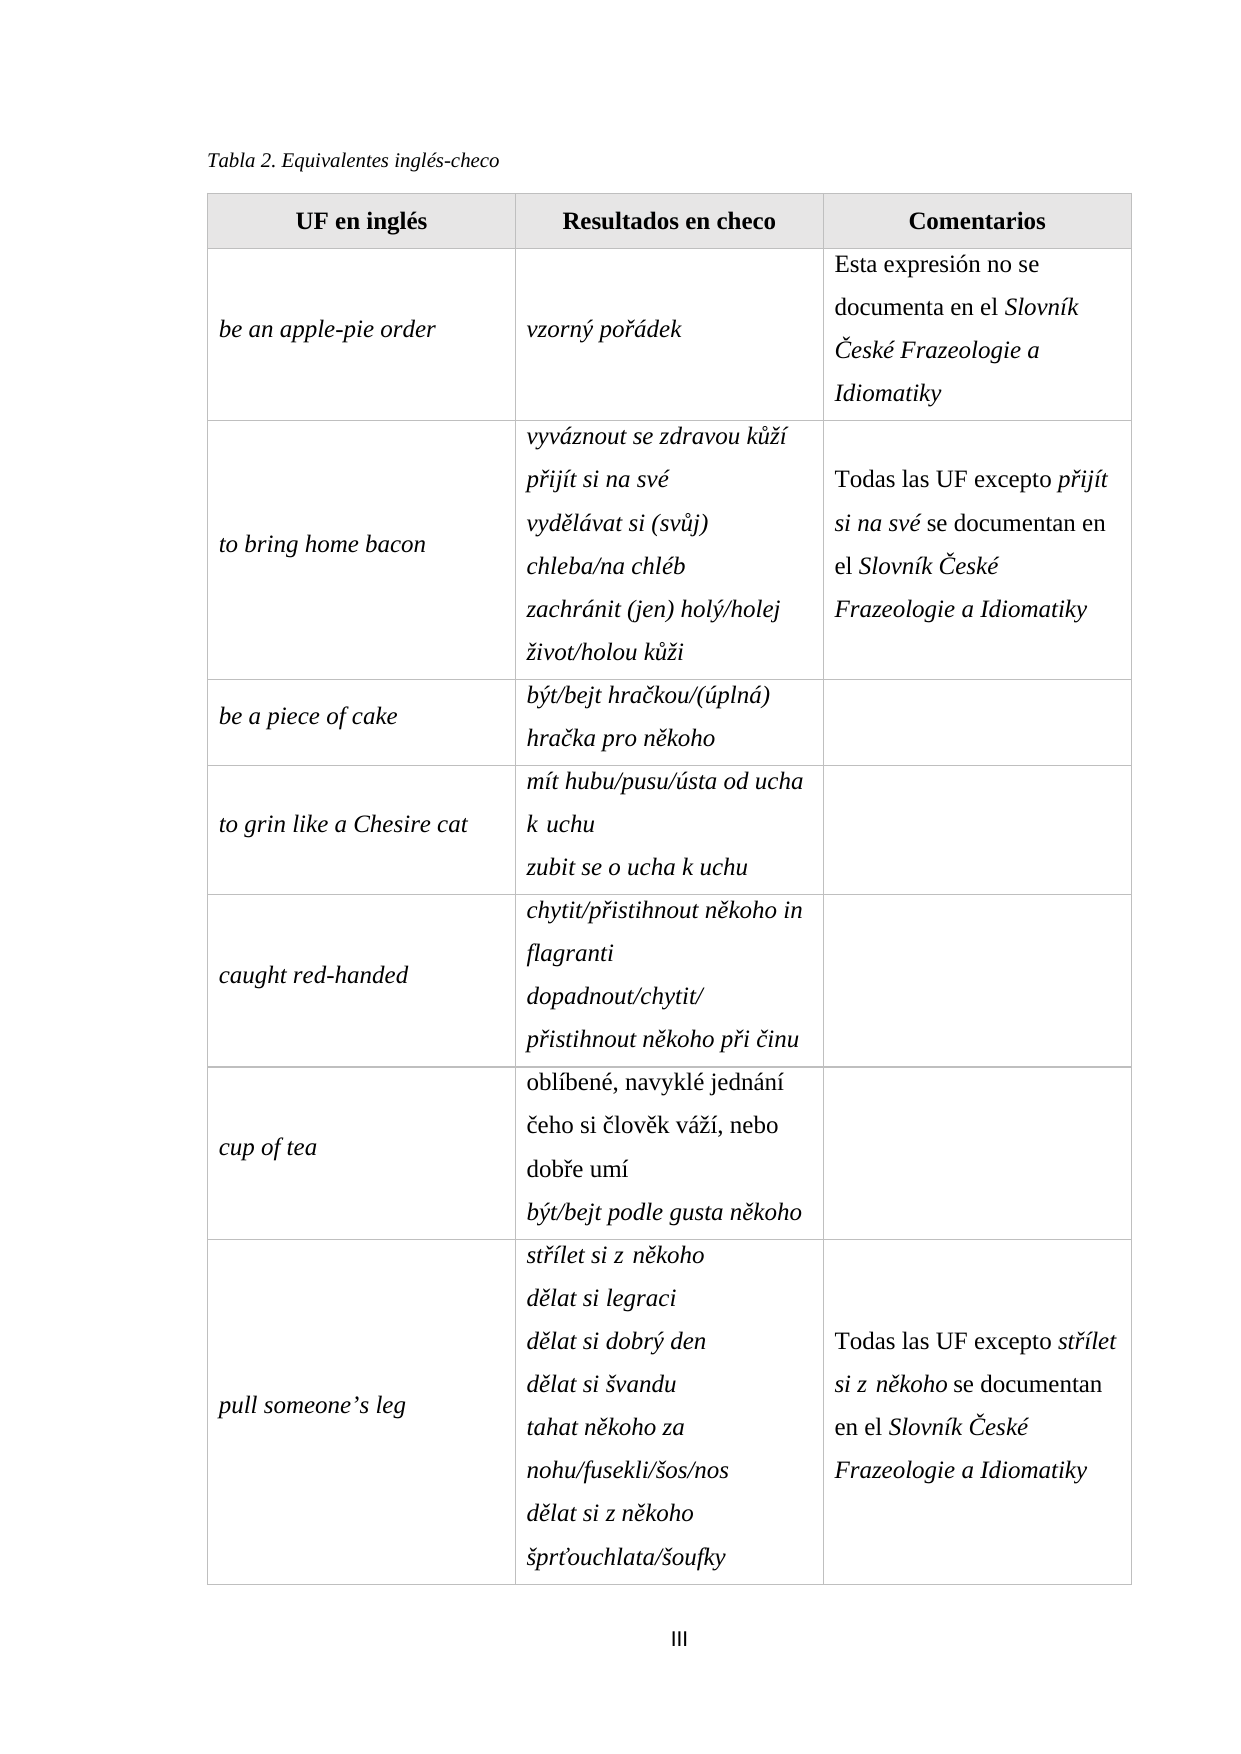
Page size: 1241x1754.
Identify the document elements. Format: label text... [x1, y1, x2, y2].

table_cell vzorný pořádek [516, 249, 823, 420]
table_cell caught red-handed [208, 895, 515, 1066]
table_cell být/bejt hračkou/(úplná) hračka pro někoho [516, 680, 823, 765]
table_cell Todas las UF excepto střílet si z někoho se documentan en el Slovník České Frazeologie a Idiomatiky [824, 1240, 1131, 1583]
table_cell [824, 895, 1131, 1066]
table_cell be a piece of cake [208, 680, 515, 765]
table_header Resultados en checo [516, 194, 823, 248]
table_cell střílet si z někoho dělat si legraci dělat si dobrý den dělat si švandu tahat někoho za nohu/fusekli/šos/nos dělat si z někoho šprťouchlata/šoufky [516, 1240, 823, 1583]
table_cell be an apple-pie order [208, 249, 515, 420]
table_cell pull someone’s leg [208, 1240, 515, 1583]
table_cell cup of tea [208, 1068, 515, 1239]
table_cell oblíbené, navyklé jednání čeho si člověk váží, nebo dobře umí být/bejt podle gusta někoho [516, 1068, 823, 1239]
table_cell vyváznout se zdravou kůží přijít si na své vydělávat si (svůj) chleba/na chléb zachránit (jen) holý/holej život/holou kůži [516, 421, 823, 679]
table_cell mít hubu/pusu/ústa od ucha k uchu zubit se o ucha k uchu [516, 766, 823, 894]
table_cell [824, 1068, 1131, 1239]
table_cell to grin like a Chesire cat [208, 766, 515, 894]
table_header Comentarios [824, 194, 1131, 248]
table_cell Todas las UF excepto přijít si na své se documentan en el Slovník České Frazeologie a Idiomatiky [824, 421, 1131, 679]
table_cell to bring home bacon [208, 421, 515, 679]
table_cell [824, 766, 1131, 894]
table_cell [824, 680, 1131, 765]
text Tabla 2. Equivalentes inglés-checo [207, 148, 1152, 172]
table_cell chytit/přistihnout někoho in flagranti dopadnout/chytit/přistihnout někoho při činu [516, 895, 823, 1066]
table_header UF en inglés [208, 194, 515, 248]
table_cell Esta expresión no se documenta en el Slovník České Frazeologie a Idiomatiky [824, 249, 1131, 420]
